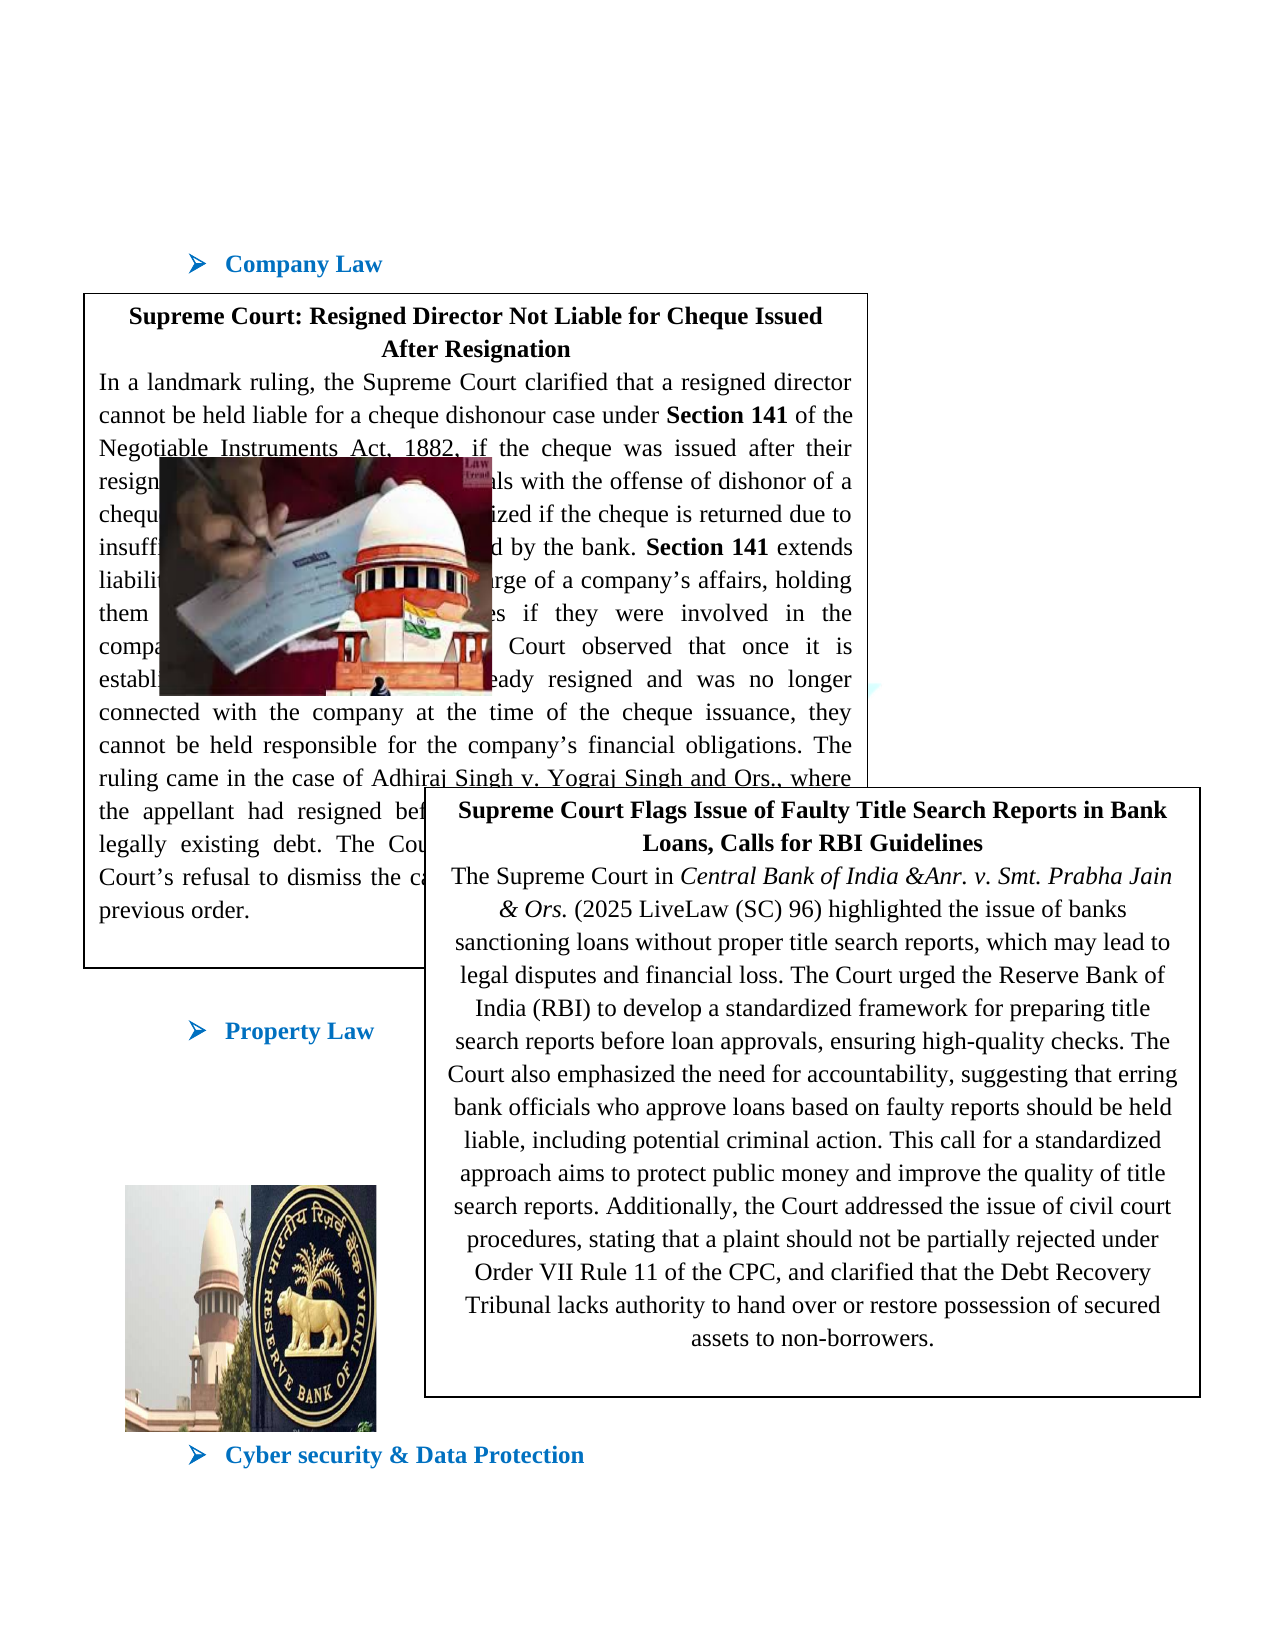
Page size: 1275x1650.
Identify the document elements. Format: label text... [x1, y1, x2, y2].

list Company Law [187, 249, 1125, 278]
list Property Law [187, 1016, 424, 1045]
list Cyber security & Data Protection [187, 1313, 1125, 1469]
picture [159, 457, 493, 696]
picture [125, 1185, 377, 1432]
